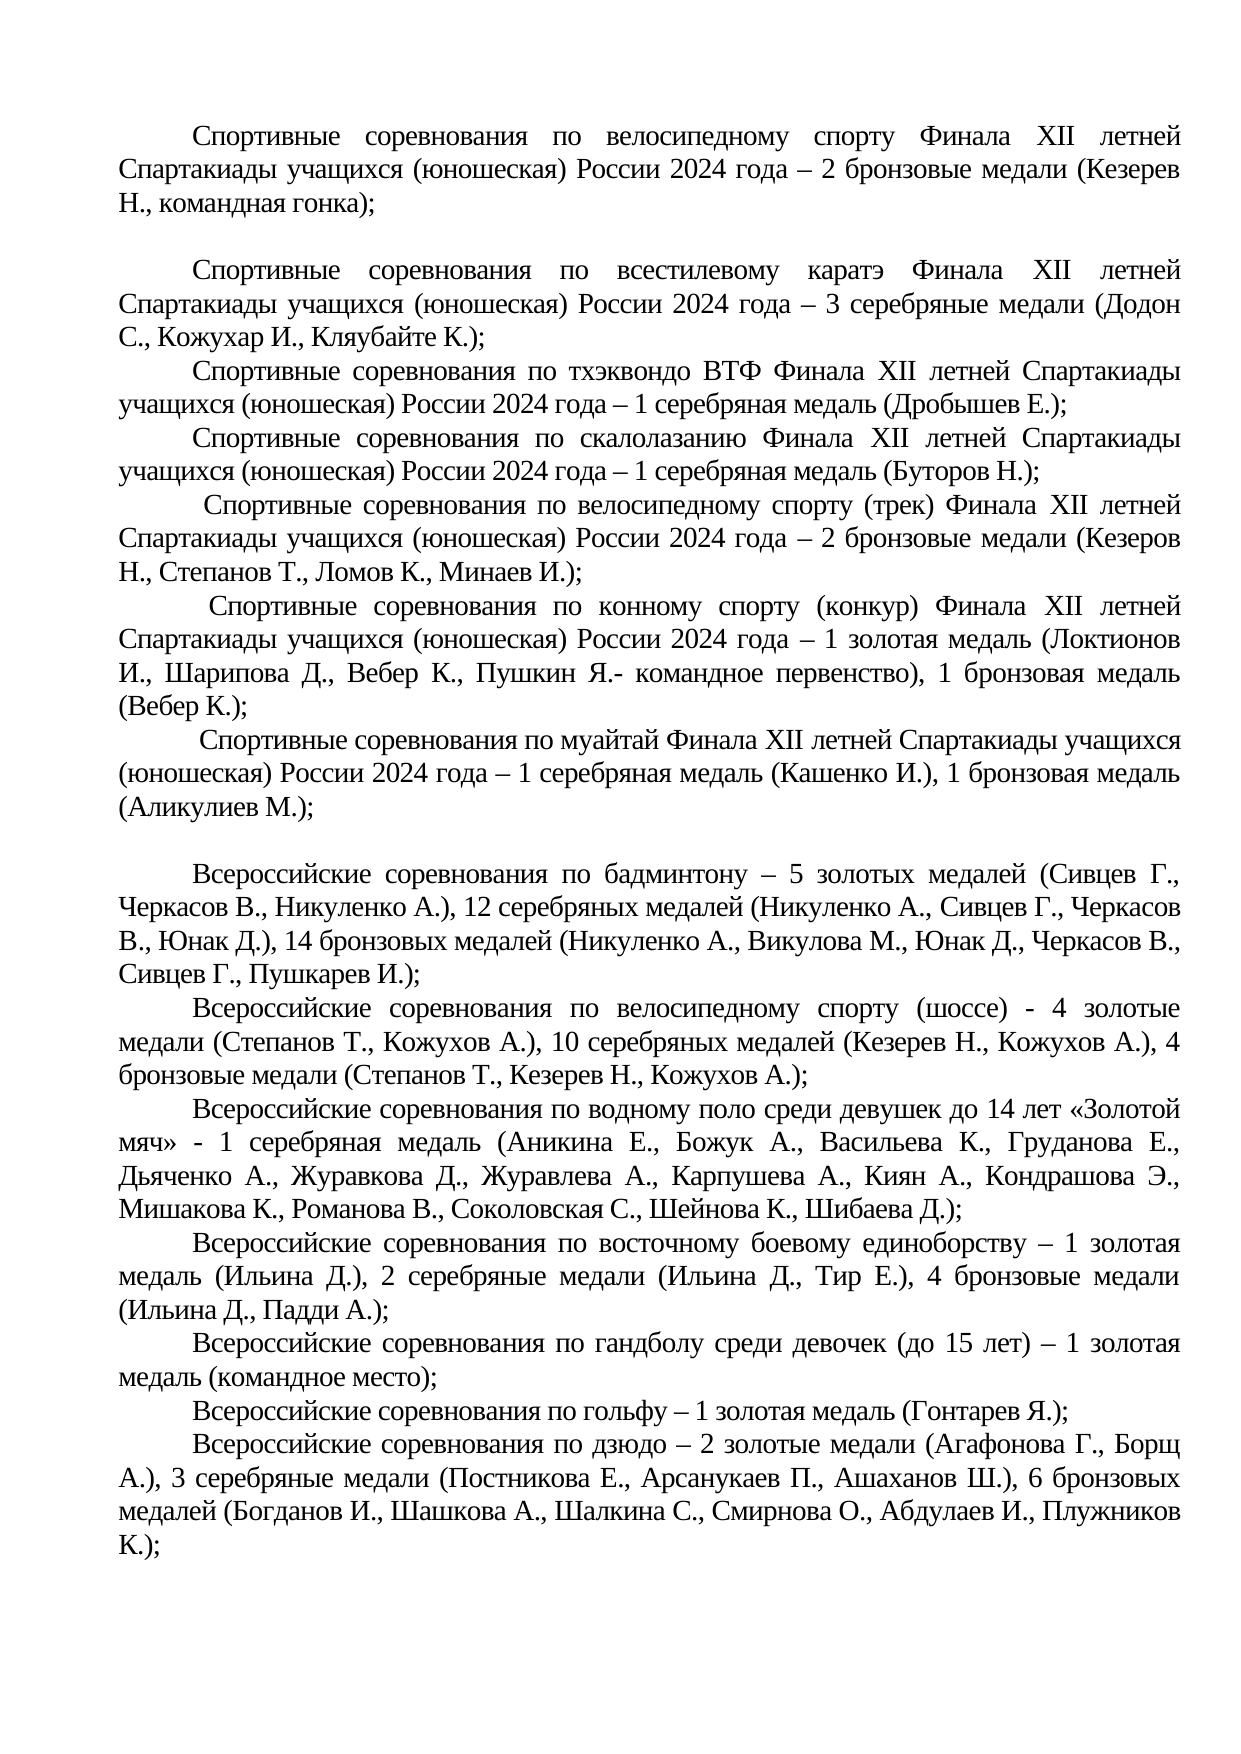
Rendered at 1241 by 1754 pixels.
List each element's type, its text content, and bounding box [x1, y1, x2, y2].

text Всероссийские соревнования по дзюдо – 2 золотые медали (Агафонова Г., Борщ А.), 3 серебряные медали (Постникова Е., Арсанукаев П., Ашаханов Ш.), 6 бронзовых медалей (Богданов И., Шашкова А., Шалкина С., Смирнова О., Абдулаев И., Плужников К.); [118, 1426, 1181, 1560]
text Спортивные соревнования по конному спорту (конкур) Финала XII летней Спартакиады учащихся (юношеская) России 2024 года – 1 золотая медаль (Локтионов И., Шарипова Д., Вебер К., Пушкин Я.- командное первенство), 1 бронзовая медаль (Вебер К.); [118, 588, 1181, 722]
text Всероссийские соревнования по велосипедному спорту (шоссе) - 4 золотые медали (Степанов Т., Кожухов А.), 10 серебряных медалей (Кезерев Н., Кожухов А.), 4 бронзовые медали (Степанов Т., Кезерев Н., Кожухов А.); [118, 990, 1181, 1091]
text Спортивные соревнования по велосипедному спорту Финала XII летней Спартакиады учащихся (юношеская) России 2024 года – 2 бронзовые медали (Кезерев Н., командная гонка); [118, 118, 1181, 219]
text Спортивные соревнования по скалолазанию Финала XII летней Спартакиады учащихся (юношеская) России 2024 года – 1 серебряная медаль (Буторов Н.); [118, 420, 1181, 487]
text Всероссийские соревнования по гандболу среди девочек (до 15 лет) – 1 золотая медаль (командное место); [118, 1326, 1181, 1393]
text Всероссийские соревнования по бадминтону – 5 золотых медалей (Сивцев Г., Черкасов В., Никуленко А.), 12 серебряных медалей (Никуленко А., Сивцев Г., Черкасов В., Юнак Д.), 14 бронзовых медалей (Никуленко А., Викулова М., Юнак Д., Черкасов В., Сивцев Г., Пушкарев И.); [118, 856, 1181, 990]
text Спортивные соревнования по всестилевому каратэ Финала XII летней Спартакиады учащихся (юношеская) России 2024 года – 3 серебряные медали (Додон С., Кожухар И., Кляубайте К.); [118, 252, 1181, 353]
text Всероссийские соревнования по водному поло среди девушек до 14 лет «Золотой мяч» - 1 серебряная медаль (Аникина Е., Божук А., Васильева К., Груданова Е., Дьяченко А., Журавкова Д., Журавлева А., Карпушева А., Киян А., Кондрашова Э., Мишакова К., Романова В., Соколовская С., Шейнова К., Шибаева Д.); [118, 1091, 1181, 1225]
text Спортивные соревнования по муайтай Финала XII летней Спартакиады учащихся (юношеская) России 2024 года – 1 серебряная медаль (Кашенко И.), 1 бронзовая медаль (Аликулиев М.); [118, 722, 1181, 822]
text Спортивные соревнования по тхэквондо ВТФ Финала XII летней Спартакиады учащихся (юношеская) России 2024 года – 1 серебряная медаль (Дробышев Е.); [118, 353, 1181, 420]
text Всероссийские соревнования по гольфу – 1 золотая медаль (Гонтарев Я.); [118, 1393, 1181, 1426]
text Спортивные соревнования по велосипедному спорту (трек) Финала XII летней Спартакиады учащихся (юношеская) России 2024 года – 2 бронзовые медали (Кезеров Н., Степанов Т., Ломов К., Минаев И.); [118, 487, 1181, 588]
text Всероссийские соревнования по восточному боевому единоборству – 1 золотая медаль (Ильина Д.), 2 серебряные медали (Ильина Д., Тир Е.), 4 бронзовые медали (Ильина Д., Падди А.); [118, 1225, 1181, 1326]
